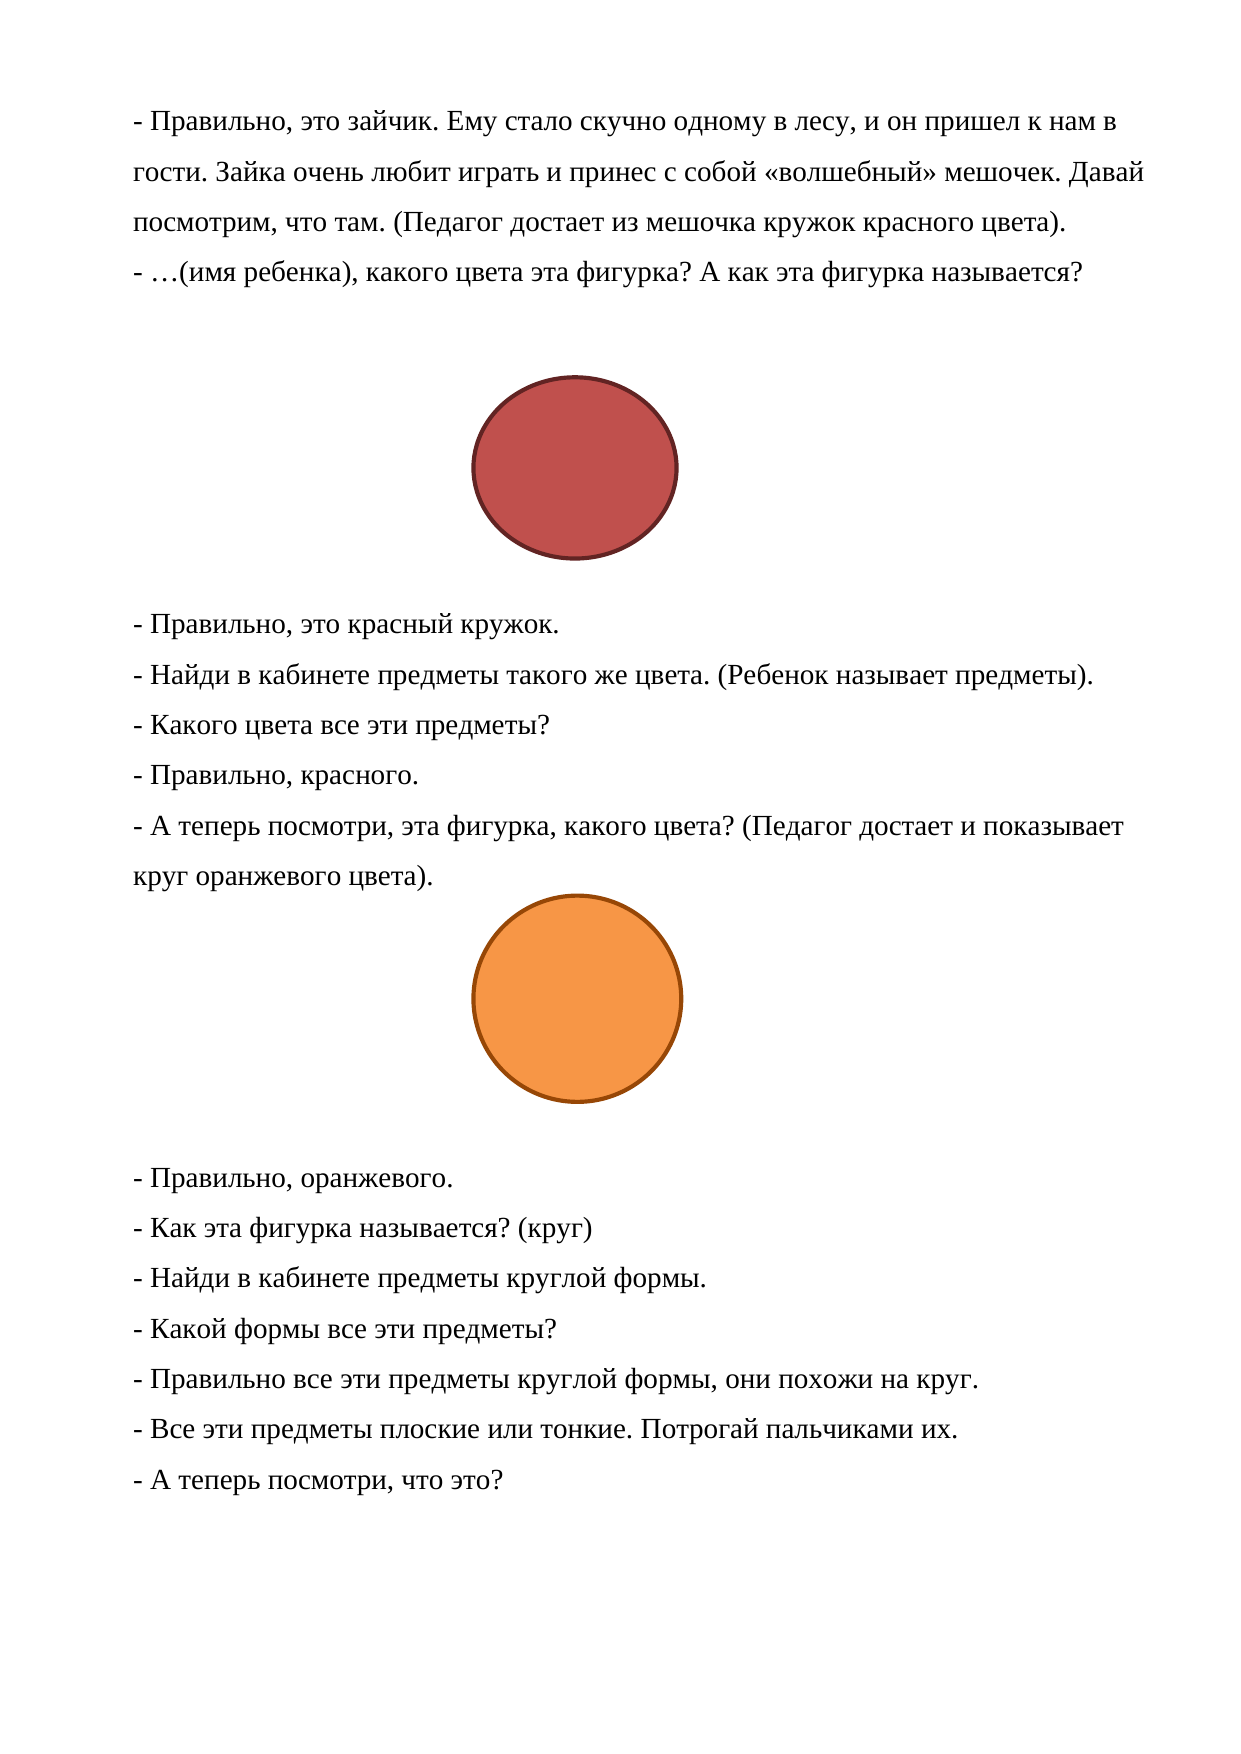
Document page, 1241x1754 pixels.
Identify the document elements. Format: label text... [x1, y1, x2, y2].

text - Какого цвета все эти предметы? [133, 707, 1152, 741]
text - Какой формы все эти предметы? [133, 1311, 1152, 1344]
text - Правильно, оранжевого. [133, 1160, 1152, 1193]
text - Найди в кабинете предметы круглой формы. [133, 1261, 1152, 1294]
text - …(имя ребенка), какого цвета эта фигурка? А как эта фигурка называется? [133, 254, 1152, 288]
text - Правильно все эти предметы круглой формы, они похожи на круг. [133, 1361, 1152, 1395]
text - А теперь посмотри, что это? [133, 1462, 1152, 1495]
text - Правильно, красного. [133, 757, 1152, 791]
text - А теперь посмотри, эта фигурка, какого цвета? (Педагог достает и показывает круг оранжевого цвета). [133, 808, 1152, 892]
text - Найди в кабинете предметы такого же цвета. (Ребенок называет предметы). [133, 657, 1152, 690]
text - Правильно, это красный кружок. [133, 607, 1152, 640]
text - Как эта фигурка называется? (круг) [133, 1210, 1152, 1244]
text - Все эти предметы плоские или тонкие. Потрогай пальчиками их. [133, 1412, 1152, 1445]
text - Правильно, это зайчик. Ему стало скучно одному в лесу, и он пришел к нам в гости. Зайка очень любит играть и принес с собой «волшебный» мешочек. Давай посмотрим, что там. (Педагог достает из мешочка кружок красного цвета). [133, 103, 1152, 238]
